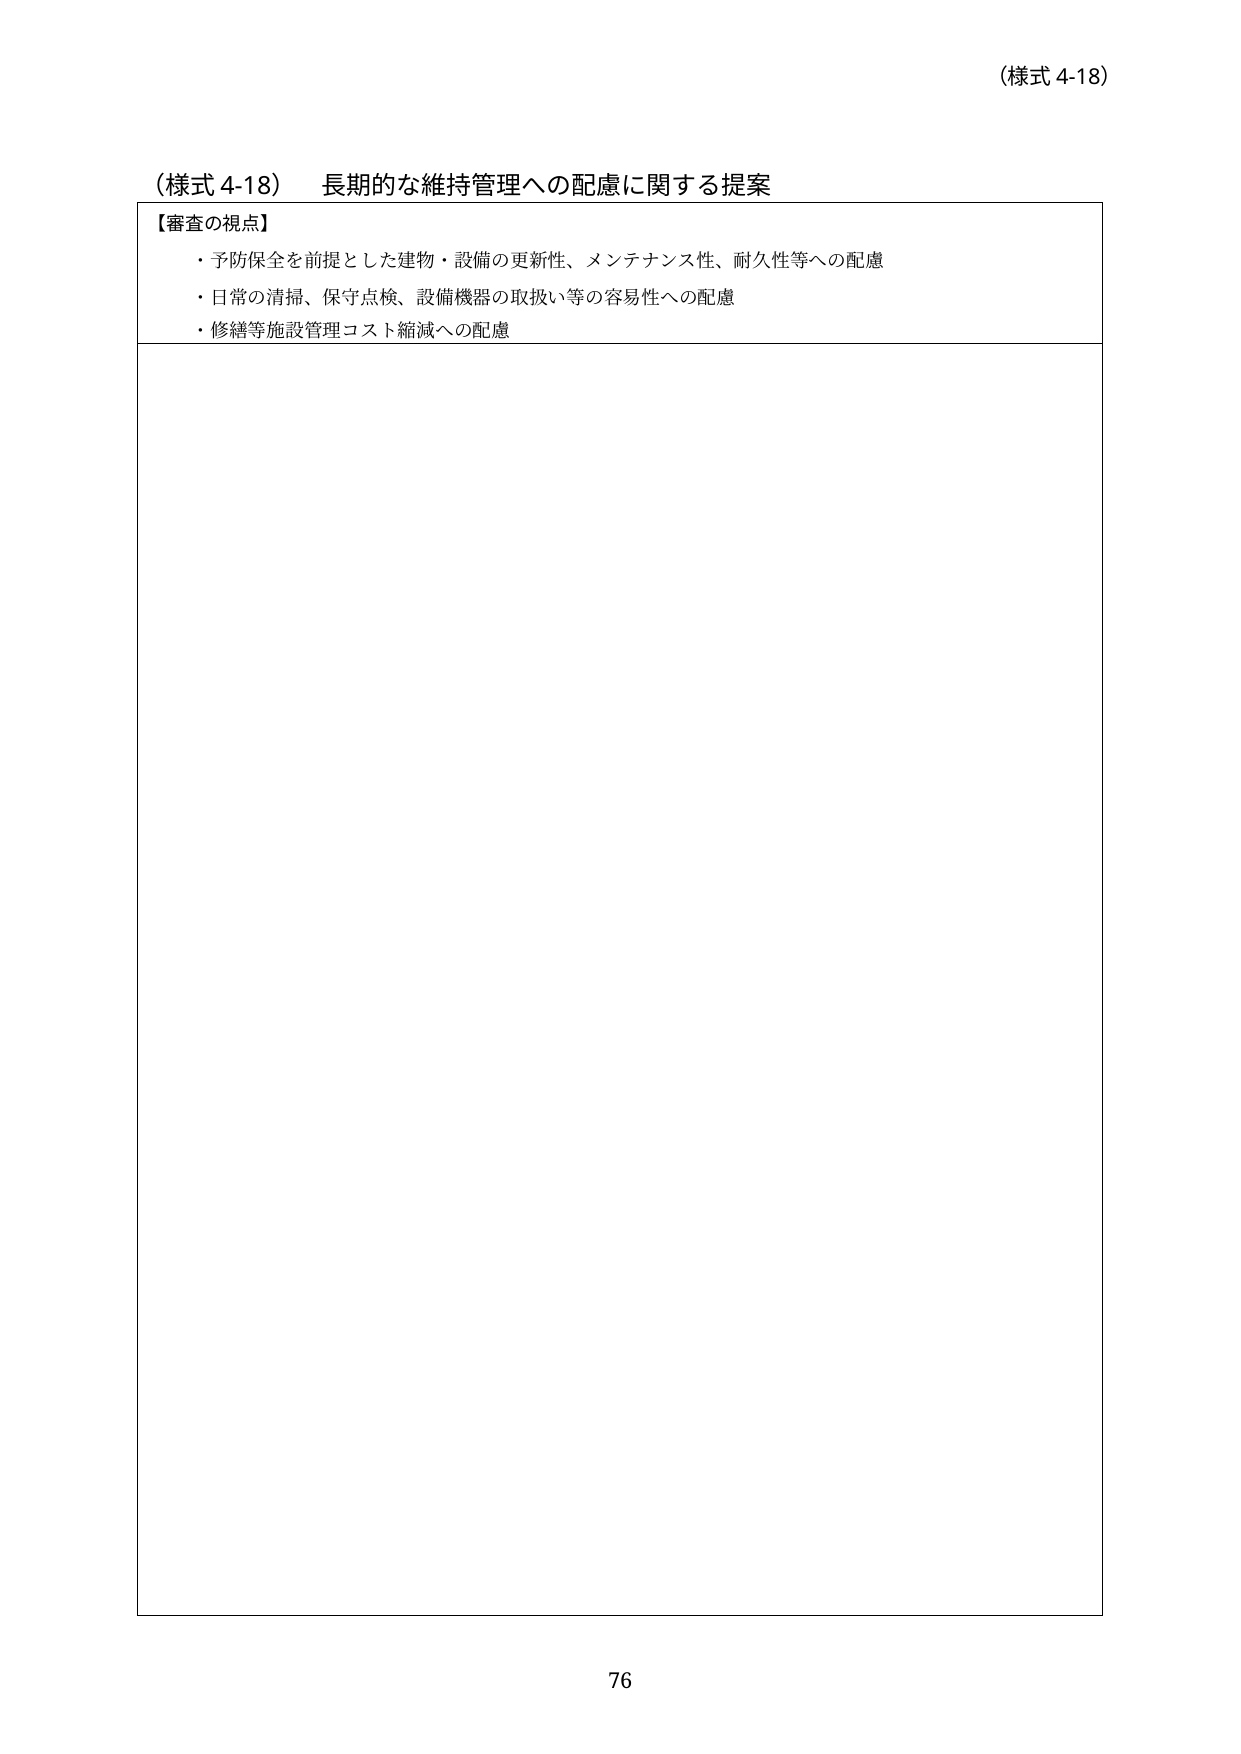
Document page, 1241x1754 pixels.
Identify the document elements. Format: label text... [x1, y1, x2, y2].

table_cell [138, 344, 1102, 1615]
table_header 【審査の視点】 ・予防保全を前提とした建物・設備の更新性、メンテナンス性、耐久性等への配慮 ・日常の清掃、保守点検、設備機器の取扱い等の容易性への配慮 ・修繕等施設管理コスト縮減への配慮 [138, 203, 1102, 342]
subtitle （様式4-18） 長期的な維持管理への配慮に関する提案 [140, 164, 1122, 202]
